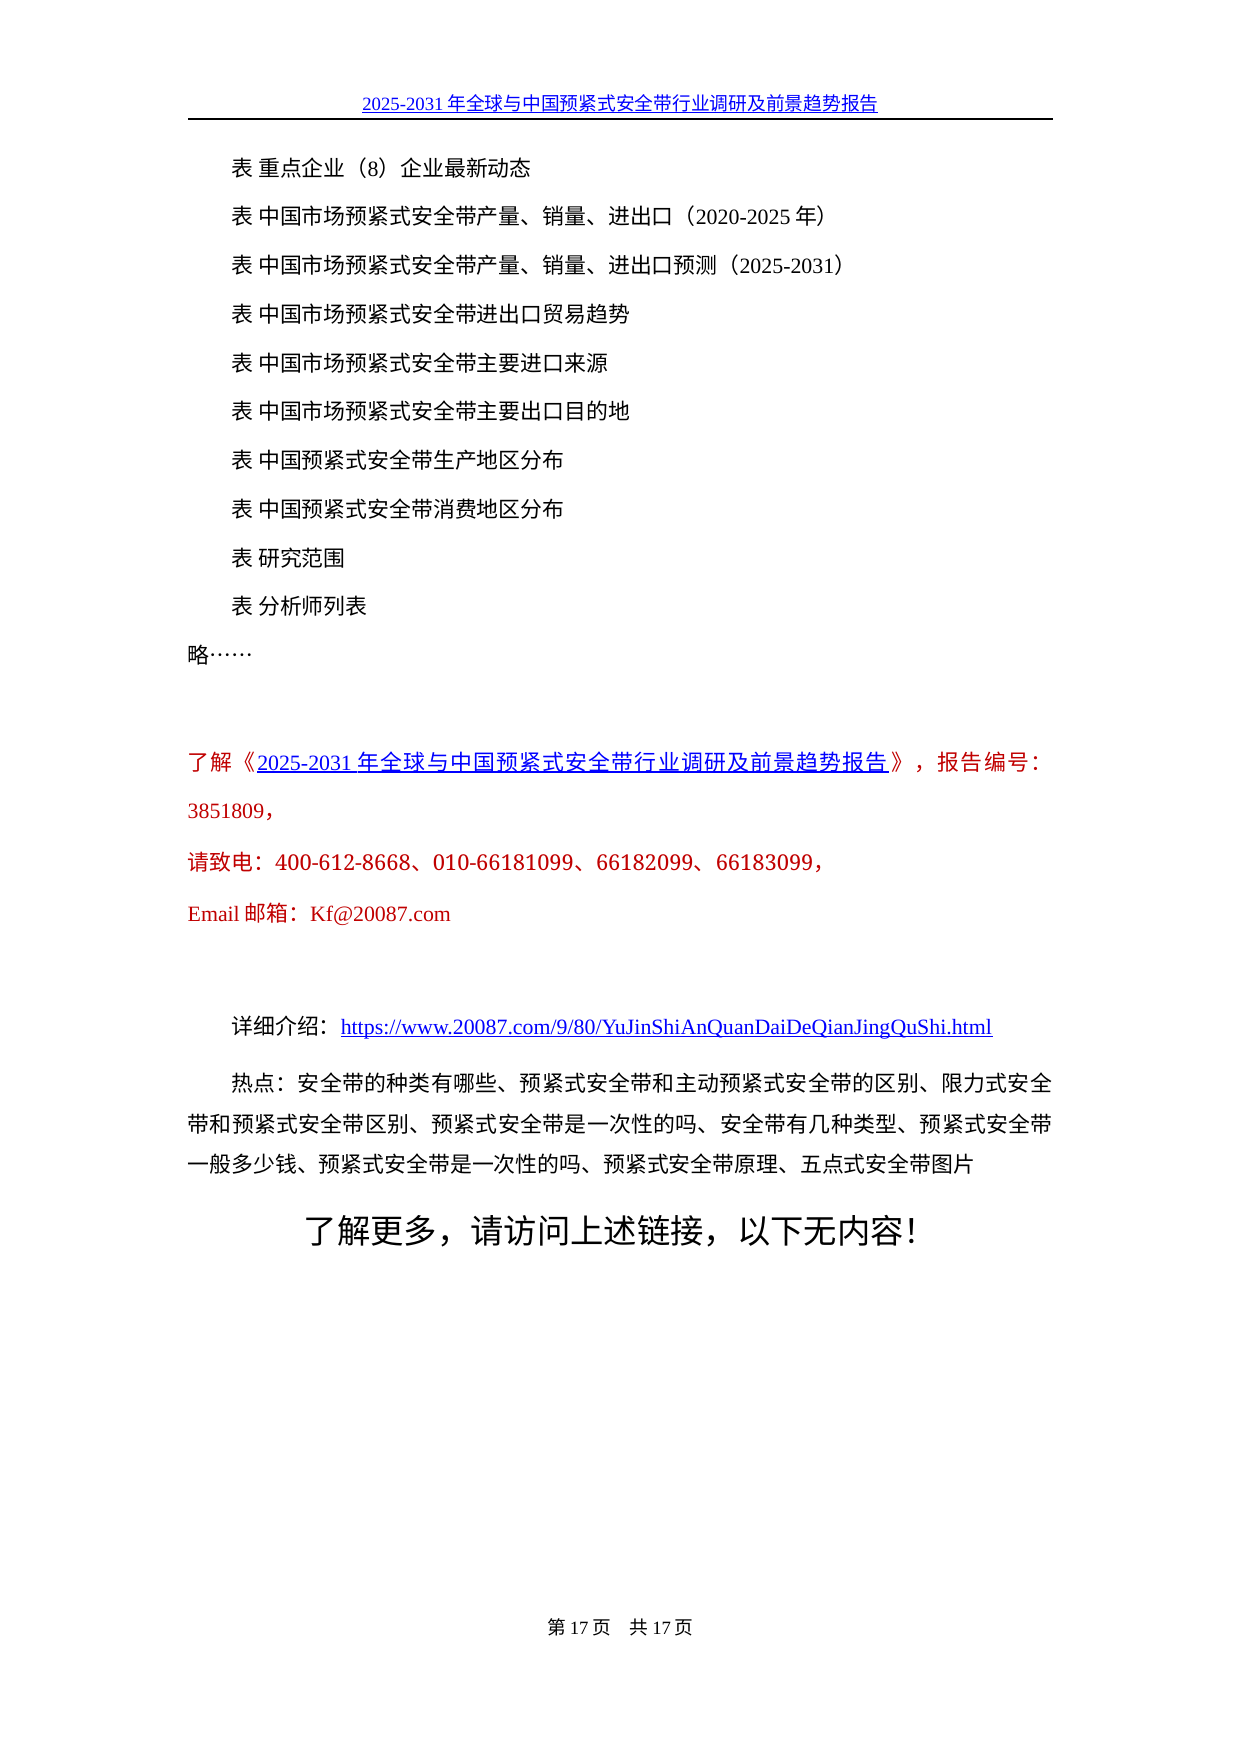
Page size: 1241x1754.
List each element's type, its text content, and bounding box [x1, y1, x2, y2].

title 了解更多，请访问上述链接，以下无内容！ [187, 1197, 1053, 1262]
text 请致电：400-612-8668、010-66181099、66182099、66183099， [187, 844, 1053, 877]
text 了解《2025-2031年全球与中国预紧式安全带行业调研及前景趋势报告》，报告编号：3851809， [187, 744, 1053, 825]
text Email邮箱：Kf@20087.com [187, 896, 1053, 928]
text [187, 150, 1053, 670]
text 热点：安全带的种类有哪些、预紧式安全带和主动预紧式安全带的区别、限力式安全带和预紧式安全带区别、预紧式安全带是一次性的吗、安全带有几种类型、预紧式安全带一般多少钱、预紧式安全带是一次性的吗、预紧式安全带原理、五点式安全带图片 [187, 1066, 1053, 1179]
text 详细介绍：https://www.20087.com/9/80/YuJinShiAnQuanDaiDeQianJingQuShi.html [187, 1009, 1053, 1041]
